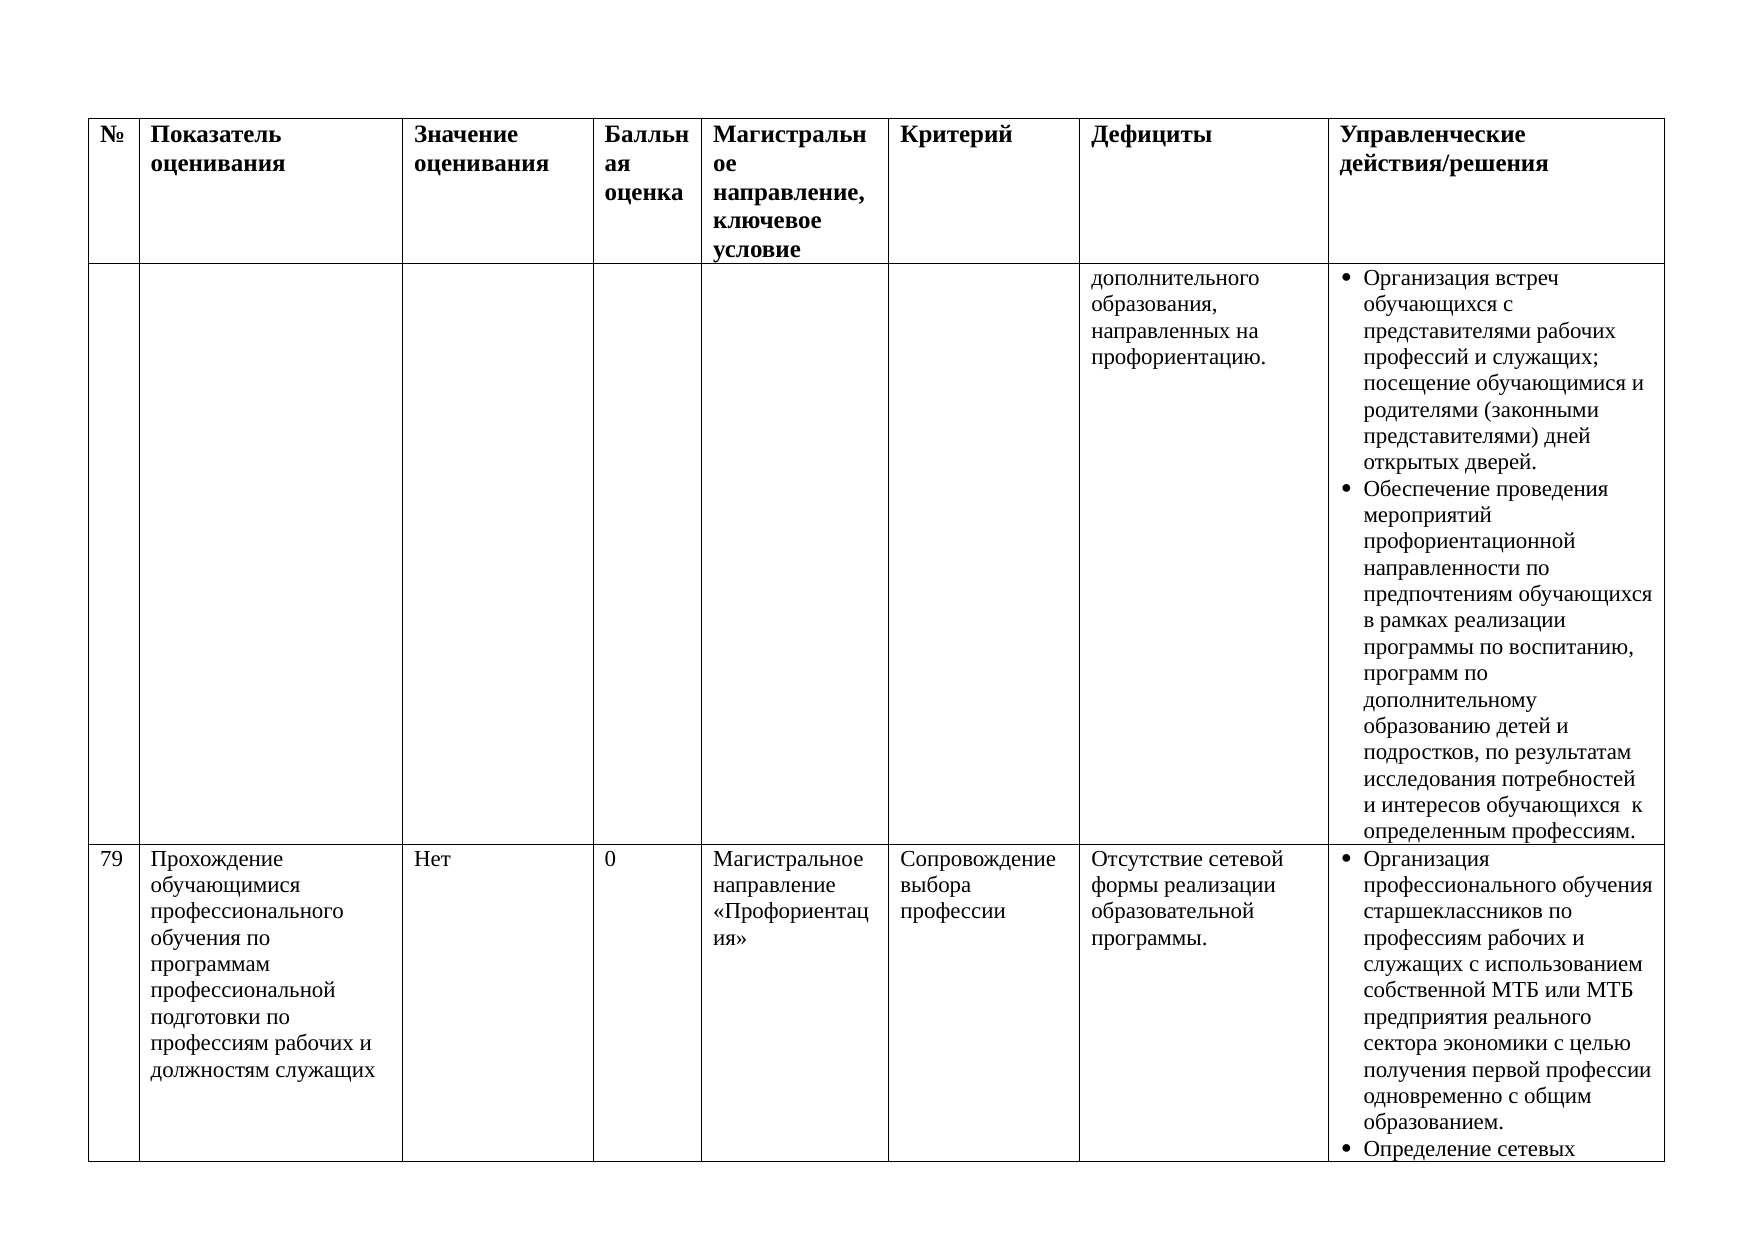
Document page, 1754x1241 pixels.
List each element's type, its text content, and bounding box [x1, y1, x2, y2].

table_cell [1329, 845, 1664, 1161]
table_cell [1080, 845, 1328, 1161]
table_header Дефициты [1080, 119, 1328, 263]
table_header Балльная оценка [594, 119, 701, 263]
table_header Значение оценивания [403, 119, 593, 263]
table_header Управленческие действия/решения [1329, 119, 1664, 263]
table_cell 0 [594, 845, 701, 1161]
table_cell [702, 845, 888, 1161]
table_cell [140, 845, 402, 1161]
table_cell Нет [403, 845, 593, 1161]
table_header № [89, 119, 139, 263]
table_header Критерий [889, 119, 1079, 263]
table_cell 79 [89, 845, 139, 1161]
table_cell Сопровождение выбора профессии [889, 845, 1079, 1161]
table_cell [1080, 264, 1328, 844]
table_header Магистральное направление, ключевое условие [702, 119, 888, 263]
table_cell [1329, 264, 1664, 844]
table_header Показатель оценивания [140, 119, 402, 263]
